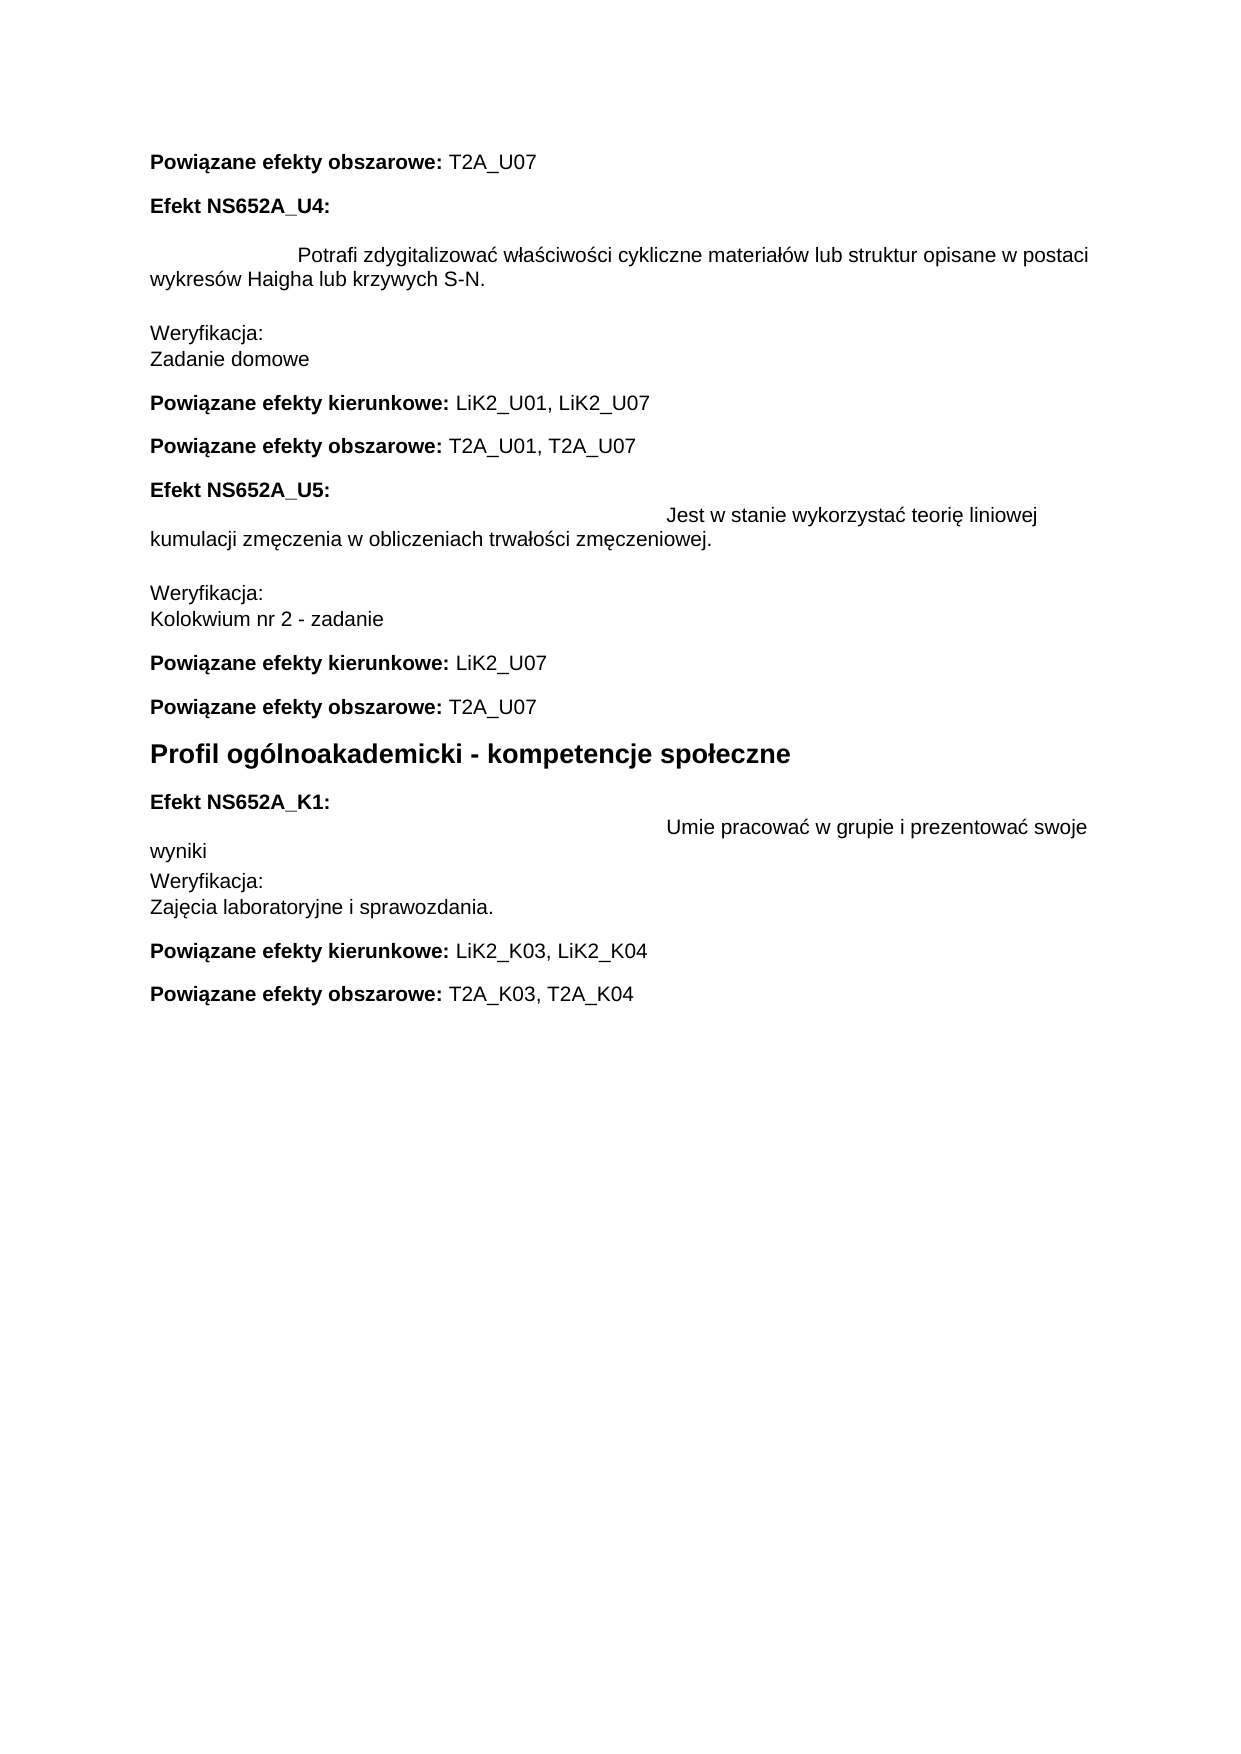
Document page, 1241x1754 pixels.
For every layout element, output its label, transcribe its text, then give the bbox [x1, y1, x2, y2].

text Powiązane efekty obszarowe: T2A_U01, T2A_U07 [150, 434, 1090, 458]
text Umie pracować w grupie i prezentować swoje wyniki [150, 814, 1090, 862]
text Powiązane efekty kierunkowe: LiK2_U07 [150, 651, 1090, 675]
text Efekt NS652A_U4: [150, 194, 1090, 218]
text Powiązane efekty obszarowe: T2A_U07 [150, 695, 1090, 719]
text Powiązane efekty kierunkowe: LiK2_K03, LiK2_K04 [150, 938, 1090, 962]
text Weryfikacja: [150, 869, 1090, 893]
text Powiązane efekty kierunkowe: LiK2_U01, LiK2_U07 [150, 391, 1090, 414]
text Kolokwium nr 2 - zadanie [150, 607, 1090, 631]
text Potrafi zdygitalizować właściwości cykliczne materiałów lub struktur opisane w postaci wykresów Haigha lub krzywych S-N. [150, 219, 1090, 314]
text Zajęcia laboratoryjne i sprawozdania. [150, 895, 1090, 919]
text Jest w stanie wykorzystać teorię liniowej kumulacji zmęczenia w obliczeniach trwałości zmęczeniowej. [150, 503, 1090, 575]
text Efekt NS652A_K1: [150, 789, 1090, 813]
text Weryfikacja: [150, 321, 1090, 345]
subtitle Profil ogólnoakademicki - kompetencje społeczne [150, 738, 1090, 770]
text Powiązane efekty obszarowe: T2A_K03, T2A_K04 [150, 982, 1090, 1006]
text Powiązane efekty obszarowe: T2A_U07 [150, 150, 1090, 174]
text Zadanie domowe [150, 347, 1090, 371]
text Efekt NS652A_U5: [150, 478, 1090, 502]
text Weryfikacja: [150, 581, 1090, 605]
